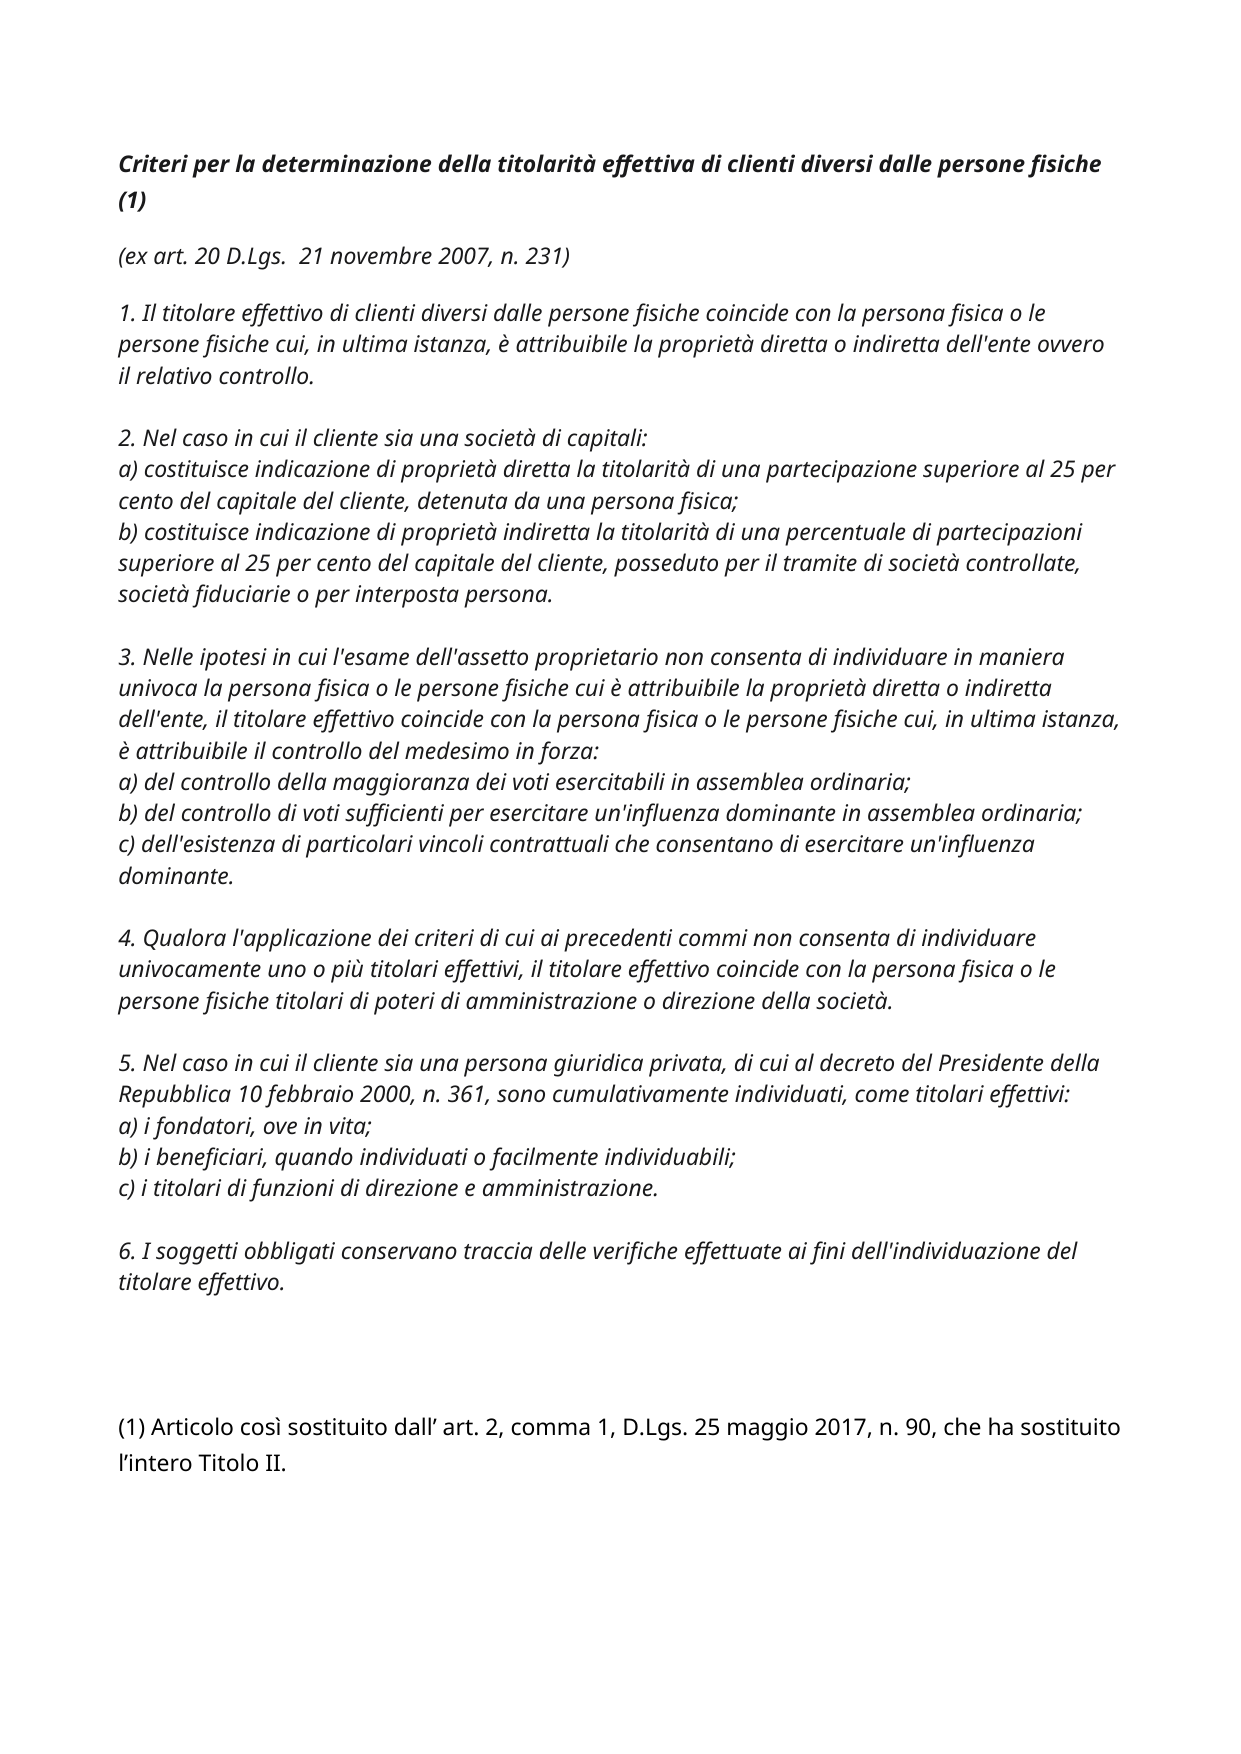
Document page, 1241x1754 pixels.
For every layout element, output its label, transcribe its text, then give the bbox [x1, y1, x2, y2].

text 3. Nelle ipotesi in cui l'esame dell'assetto proprietario non consenta di individuare in maniera univoca la persona fisica o le persone fisiche cui è attribuibile la proprietà diretta o indiretta dell'ente, il titolare effettivo coincide con la persona fisica o le persone fisiche cui, in ultima istanza, è attribuibile il controllo del medesimo in forza: [118, 641, 1122, 766]
text a) del controllo della maggioranza dei voti esercitabili in assemblea ordinaria; [118, 766, 1122, 797]
text 4. Qualora l'applicazione dei criteri di cui ai precedenti commi non consenta di individuare univocamente uno o più titolari effettivi, il titolare effettivo coincide con la persona fisica o le persone fisiche titolari di poteri di amministrazione o direzione della società. [118, 922, 1122, 1016]
text a) i fondatori, ove in vita; [118, 1109, 1122, 1141]
text a) costituisce indicazione di proprietà diretta la titolarità di una partecipazione superiore al 25 per cento del capitale del cliente, detenuta da una persona fisica; [118, 453, 1122, 516]
text b) del controllo di voti sufficienti per esercitare un'influenza dominante in assemblea ordinaria; [118, 797, 1122, 828]
text 2. Nel caso in cui il cliente sia una società di capitali: [118, 422, 1122, 453]
text 5. Nel caso in cui il cliente sia una persona giuridica privata, di cui al decreto del Presidente della Repubblica 10 febbraio 2000, n. 361, sono cumulativamente individuati, come titolari effettivi: [118, 1047, 1122, 1109]
text c) i titolari di funzioni di direzione e amministrazione. [118, 1172, 1122, 1203]
text (1) Articolo così sostituito dall’ art. 2, comma 1, D.Lgs. 25 maggio 2017, n. 90, che ha sostituito l’intero Titolo II. [118, 1411, 1122, 1478]
text b) costituisce indicazione di proprietà indiretta la titolarità di una percentuale di partecipazioni superiore al 25 per cento del capitale del cliente, posseduto per il tramite di società controllate, società fiduciarie o per interposta persona. [118, 516, 1122, 609]
text Criteri per la determinazione della titolarità effettiva di clienti diversi dalle persone fisiche (1) [118, 148, 1122, 215]
text c) dell'esistenza di particolari vincoli contrattuali che consentano di esercitare un'influenza dominante. [118, 828, 1122, 891]
text b) i beneficiari, quando individuati o facilmente individuabili; [118, 1141, 1122, 1172]
text 1. Il titolare effettivo di clienti diversi dalle persone fisiche coincide con la persona fisica o le persone fisiche cui, in ultima istanza, è attribuibile la proprietà diretta o indiretta dell'ente ovvero il relativo controllo. [118, 297, 1122, 391]
text 6. I soggetti obbligati conservano traccia delle verifiche effettuate ai fini dell'individuazione del titolare effettivo. [118, 1234, 1122, 1297]
text (ex art. 20 D.Lgs. 21 novembre 2007, n. 231) [118, 240, 1122, 272]
